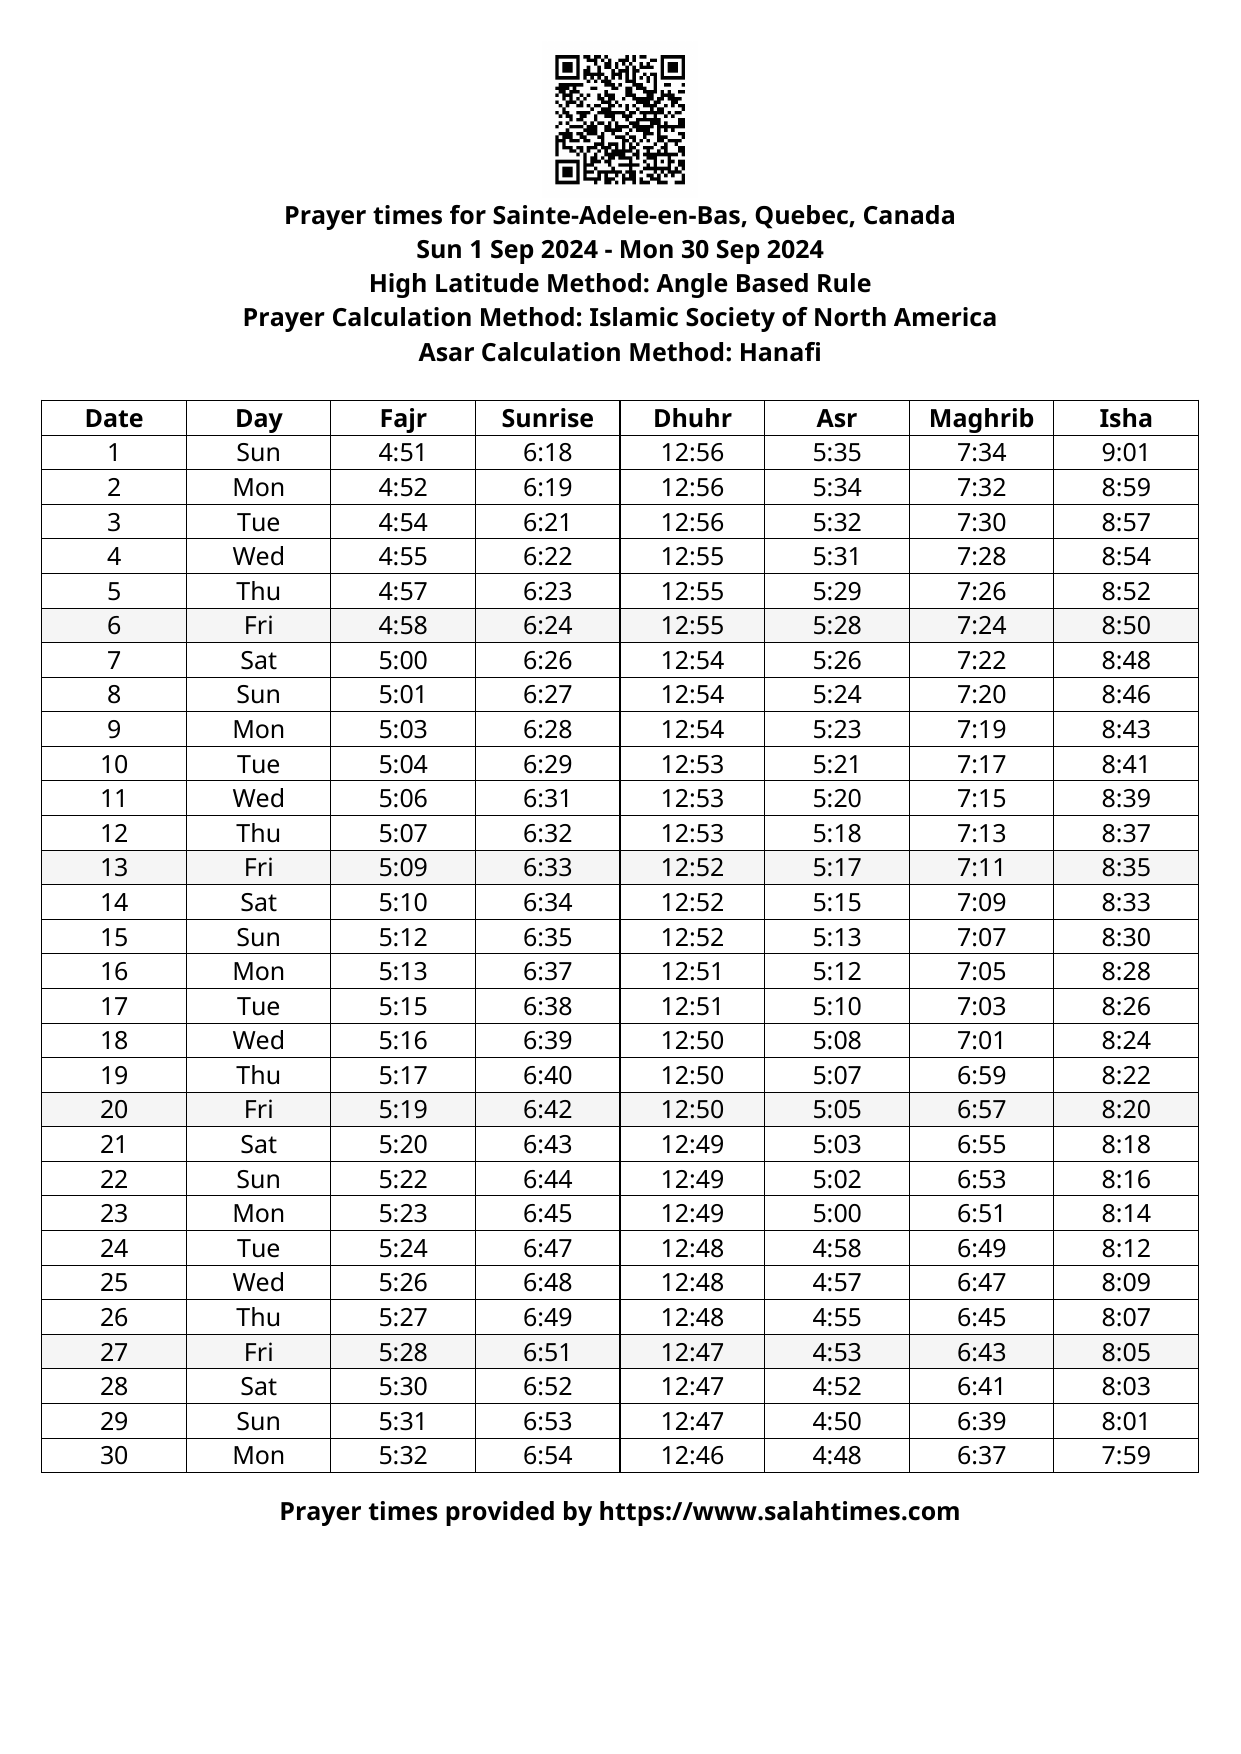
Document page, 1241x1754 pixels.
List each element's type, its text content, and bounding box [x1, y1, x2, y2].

table_header Asr [765, 401, 909, 434]
table_cell 8:26 [1054, 989, 1198, 1022]
table_cell 5:18 [765, 816, 909, 849]
table_cell 8 [42, 678, 186, 711]
table_cell 7:13 [910, 816, 1053, 849]
table_cell 5:15 [331, 989, 475, 1022]
table_cell 5:26 [331, 1266, 475, 1299]
table_cell 7:17 [910, 747, 1053, 780]
table_cell Sat [187, 885, 330, 919]
table_cell 19 [42, 1058, 186, 1092]
table_cell 5:28 [765, 609, 909, 642]
table_cell 6:43 [910, 1335, 1053, 1368]
table_cell 6:52 [476, 1369, 619, 1403]
table_cell 12:52 [621, 920, 764, 953]
table_cell 6:51 [910, 1196, 1053, 1230]
table_cell 1 [42, 436, 186, 469]
table_cell 6:38 [476, 989, 619, 1022]
table_cell 6:45 [476, 1196, 619, 1230]
table_cell Tue [187, 505, 330, 538]
table_cell 6:49 [910, 1231, 1053, 1264]
table_cell Fri [187, 851, 330, 884]
table_cell 8:16 [1054, 1162, 1198, 1195]
table_cell 7:19 [910, 712, 1053, 746]
table_cell Sun [187, 678, 330, 711]
table_cell 8:28 [1054, 954, 1198, 988]
table_cell Tue [187, 1231, 330, 1264]
table_cell Thu [187, 1300, 330, 1334]
table_cell 8:37 [1054, 816, 1198, 849]
table_cell 12:54 [621, 678, 764, 711]
table_cell 6:59 [910, 1058, 1053, 1092]
table_cell 12 [42, 816, 186, 849]
table_cell 12:49 [621, 1196, 764, 1230]
table_cell 12:47 [621, 1335, 764, 1368]
table_cell 7:28 [910, 539, 1053, 573]
table_cell 4:50 [765, 1404, 909, 1437]
table_cell 7:24 [910, 609, 1053, 642]
table_cell 8:41 [1054, 747, 1198, 780]
table_cell 16 [42, 954, 186, 988]
table_cell 27 [42, 1335, 186, 1368]
table_cell 5:17 [331, 1058, 475, 1092]
text Prayer Calculation Method: Islamic Society of North America [42, 300, 1198, 334]
table_cell 8:52 [1054, 574, 1198, 607]
table_header Sunrise [476, 401, 619, 434]
table_cell 6:51 [476, 1335, 619, 1368]
table_cell 12:49 [621, 1127, 764, 1161]
table_cell 5:15 [765, 885, 909, 919]
table_cell 7:32 [910, 470, 1053, 504]
table_cell 7:59 [1054, 1439, 1198, 1472]
table_cell Tue [187, 747, 330, 780]
table_cell 5:04 [331, 747, 475, 780]
table_cell 4:54 [331, 505, 475, 538]
table_cell 9 [42, 712, 186, 746]
table_cell 12:56 [621, 505, 764, 538]
table_cell 6:53 [910, 1162, 1053, 1195]
table_cell 12:51 [621, 989, 764, 1022]
table_cell 5:35 [765, 436, 909, 469]
table_cell 12:48 [621, 1300, 764, 1334]
table_cell 12:49 [621, 1162, 764, 1195]
table_cell 6:40 [476, 1058, 619, 1092]
table_cell 12:51 [621, 954, 764, 988]
table_cell 5:17 [765, 851, 909, 884]
table_cell 12:55 [621, 609, 764, 642]
table_cell 13 [42, 851, 186, 884]
table_header Maghrib [910, 401, 1053, 434]
table_cell 6:28 [476, 712, 619, 746]
table_cell 8:59 [1054, 470, 1198, 504]
table_cell Thu [187, 574, 330, 607]
table_cell 5:19 [331, 1093, 475, 1126]
table_cell 5:26 [765, 643, 909, 677]
table_cell Tue [187, 989, 330, 1022]
table_cell 5:24 [331, 1231, 475, 1264]
table_cell 17 [42, 989, 186, 1022]
table_cell 7:11 [910, 851, 1053, 884]
table_cell Wed [187, 781, 330, 815]
table_cell 20 [42, 1093, 186, 1126]
table_cell Fri [187, 609, 330, 642]
table_cell 7:09 [910, 885, 1053, 919]
table_cell 8:03 [1054, 1369, 1198, 1403]
table_cell 6:47 [910, 1266, 1053, 1299]
table_cell 5:20 [331, 1127, 475, 1161]
table_cell 4:52 [331, 470, 475, 504]
text Prayer times for Sainte-Adele-en-Bas, Quebec, Canada [42, 198, 1198, 232]
table_cell 5:03 [331, 712, 475, 746]
table_cell 12:52 [621, 885, 764, 919]
table_cell 5:06 [331, 781, 475, 815]
table_cell 12:50 [621, 1024, 764, 1057]
table_cell 12:54 [621, 643, 764, 677]
table_cell 18 [42, 1024, 186, 1057]
table_cell 8:01 [1054, 1404, 1198, 1437]
picture [542, 41, 699, 198]
table_cell 6:49 [476, 1300, 619, 1334]
table_cell 14 [42, 885, 186, 919]
table_cell 7:03 [910, 989, 1053, 1022]
table_cell 12:53 [621, 747, 764, 780]
table_cell 4:51 [331, 436, 475, 469]
table_cell 12:54 [621, 712, 764, 746]
table_cell 5:22 [331, 1162, 475, 1195]
table_cell 5:16 [331, 1024, 475, 1057]
table_cell 3 [42, 505, 186, 538]
table_cell 7:07 [910, 920, 1053, 953]
table_cell 8:09 [1054, 1266, 1198, 1299]
table_cell Thu [187, 1058, 330, 1092]
table_cell 8:12 [1054, 1231, 1198, 1264]
table_cell 8:22 [1054, 1058, 1198, 1092]
table_cell Sun [187, 1404, 330, 1437]
table_cell 7:01 [910, 1024, 1053, 1057]
table_cell 7:05 [910, 954, 1053, 988]
table_cell 8:39 [1054, 781, 1198, 815]
table_cell 6:34 [476, 885, 619, 919]
table_cell 8:18 [1054, 1127, 1198, 1161]
text Asar Calculation Method: Hanafi [42, 334, 1198, 368]
table_cell 5:01 [331, 678, 475, 711]
table_cell 12:48 [621, 1266, 764, 1299]
text Prayer times provided by https://www.salahtimes.com [42, 1494, 1198, 1528]
table_cell 5:07 [331, 816, 475, 849]
table_cell 4:52 [765, 1369, 909, 1403]
table_cell 4:57 [331, 574, 475, 607]
table_cell 7:34 [910, 436, 1053, 469]
table_cell 26 [42, 1300, 186, 1334]
table_cell 6:33 [476, 851, 619, 884]
table_cell 5:23 [765, 712, 909, 746]
table_cell 8:30 [1054, 920, 1198, 953]
table_cell 6:22 [476, 539, 619, 573]
table_cell 6 [42, 609, 186, 642]
table_cell Sat [187, 1127, 330, 1161]
table_cell Sun [187, 1162, 330, 1195]
table_cell 5:10 [765, 989, 909, 1022]
table_cell 6:39 [476, 1024, 619, 1057]
table_cell 5:23 [331, 1196, 475, 1230]
table_cell 7:30 [910, 505, 1053, 538]
table_cell 6:24 [476, 609, 619, 642]
table_cell 5:12 [765, 954, 909, 988]
table_cell 8:35 [1054, 851, 1198, 884]
table_cell Mon [187, 712, 330, 746]
table_cell Sat [187, 1369, 330, 1403]
table_cell 6:41 [910, 1369, 1053, 1403]
table_cell 9:01 [1054, 436, 1198, 469]
table_cell 24 [42, 1231, 186, 1264]
table_cell 8:50 [1054, 609, 1198, 642]
table_cell 5:05 [765, 1093, 909, 1126]
table_cell 8:54 [1054, 539, 1198, 573]
table_cell Wed [187, 539, 330, 573]
table_cell 6:54 [476, 1439, 619, 1472]
table_cell 7:22 [910, 643, 1053, 677]
table_cell 5:32 [765, 505, 909, 538]
table_cell 8:14 [1054, 1196, 1198, 1230]
table_cell 8:20 [1054, 1093, 1198, 1126]
table_cell 5:00 [331, 643, 475, 677]
table_cell 11 [42, 781, 186, 815]
table_cell 4:58 [765, 1231, 909, 1264]
table_cell 5:32 [331, 1439, 475, 1472]
table_cell 8:33 [1054, 885, 1198, 919]
table_cell 4:48 [765, 1439, 909, 1472]
table_cell Wed [187, 1024, 330, 1057]
table_cell 6:19 [476, 470, 619, 504]
table_cell 6:37 [476, 954, 619, 988]
table_cell 5:08 [765, 1024, 909, 1057]
table_header Fajr [331, 401, 475, 434]
table_cell 5:09 [331, 851, 475, 884]
table_header Isha [1054, 401, 1198, 434]
table_cell 6:48 [476, 1266, 619, 1299]
table_cell 5:21 [765, 747, 909, 780]
table_cell 4:53 [765, 1335, 909, 1368]
table_cell 8:05 [1054, 1335, 1198, 1368]
table_cell 12:47 [621, 1369, 764, 1403]
table_cell 12:53 [621, 816, 764, 849]
table_cell 5:27 [331, 1300, 475, 1334]
table_cell 5:03 [765, 1127, 909, 1161]
table_cell 6:31 [476, 781, 619, 815]
table_cell 30 [42, 1439, 186, 1472]
table_cell 5:34 [765, 470, 909, 504]
table_cell Wed [187, 1266, 330, 1299]
table_cell 5 [42, 574, 186, 607]
table_cell 6:18 [476, 436, 619, 469]
table_cell Mon [187, 470, 330, 504]
table_cell 6:44 [476, 1162, 619, 1195]
table_cell 4:57 [765, 1266, 909, 1299]
table_cell 12:56 [621, 436, 764, 469]
table_cell 5:12 [331, 920, 475, 953]
table_cell 4:58 [331, 609, 475, 642]
table_cell 6:39 [910, 1404, 1053, 1437]
table_cell Mon [187, 1439, 330, 1472]
table_cell 10 [42, 747, 186, 780]
table_cell 6:26 [476, 643, 619, 677]
table_cell 12:52 [621, 851, 764, 884]
table_cell 8:57 [1054, 505, 1198, 538]
table_cell 7 [42, 643, 186, 677]
table_header Day [187, 401, 330, 434]
table_cell 5:31 [765, 539, 909, 573]
text High Latitude Method: Angle Based Rule [42, 266, 1198, 300]
table_cell 29 [42, 1404, 186, 1437]
table_cell 22 [42, 1162, 186, 1195]
table_cell 6:27 [476, 678, 619, 711]
table_header Date [42, 401, 186, 434]
table_cell 12:56 [621, 470, 764, 504]
table_cell 6:37 [910, 1439, 1053, 1472]
table_cell 6:43 [476, 1127, 619, 1161]
table_cell 4:55 [765, 1300, 909, 1334]
table_cell 12:46 [621, 1439, 764, 1472]
table_cell 6:42 [476, 1093, 619, 1126]
table_cell 4 [42, 539, 186, 573]
table_cell 6:53 [476, 1404, 619, 1437]
table_cell 12:53 [621, 781, 764, 815]
table_cell 6:23 [476, 574, 619, 607]
text Sun 1 Sep 2024 - Mon 30 Sep 2024 [42, 232, 1198, 266]
table_cell 12:55 [621, 574, 764, 607]
table_cell Fri [187, 1093, 330, 1126]
table_cell Sun [187, 436, 330, 469]
table_cell 5:13 [765, 920, 909, 953]
table_cell Mon [187, 954, 330, 988]
table_cell 25 [42, 1266, 186, 1299]
table_cell 12:50 [621, 1093, 764, 1126]
table_cell 5:00 [765, 1196, 909, 1230]
table_cell Fri [187, 1335, 330, 1368]
table_cell 5:13 [331, 954, 475, 988]
table_cell 7:20 [910, 678, 1053, 711]
table_header Dhuhr [621, 401, 764, 434]
table_cell 8:07 [1054, 1300, 1198, 1334]
table_cell 7:15 [910, 781, 1053, 815]
table_cell 12:55 [621, 539, 764, 573]
table_cell 6:57 [910, 1093, 1053, 1126]
table_cell 5:30 [331, 1369, 475, 1403]
table_cell Sun [187, 920, 330, 953]
table_cell 12:47 [621, 1404, 764, 1437]
table_cell 5:20 [765, 781, 909, 815]
table_cell 28 [42, 1369, 186, 1403]
table_cell 5:02 [765, 1162, 909, 1195]
table_cell 5:31 [331, 1404, 475, 1437]
table_cell 4:55 [331, 539, 475, 573]
table_cell 2 [42, 470, 186, 504]
table_cell 5:10 [331, 885, 475, 919]
table_cell Sat [187, 643, 330, 677]
table_cell 5:29 [765, 574, 909, 607]
table_cell 8:24 [1054, 1024, 1198, 1057]
table_cell 8:43 [1054, 712, 1198, 746]
table_cell Mon [187, 1196, 330, 1230]
table_cell 6:47 [476, 1231, 619, 1264]
table_cell 6:32 [476, 816, 619, 849]
table_cell 6:29 [476, 747, 619, 780]
table_cell 8:48 [1054, 643, 1198, 677]
table_cell 23 [42, 1196, 186, 1230]
table_cell 6:21 [476, 505, 619, 538]
table_cell 7:26 [910, 574, 1053, 607]
table_cell 5:24 [765, 678, 909, 711]
table_cell 12:50 [621, 1058, 764, 1092]
table_cell 12:48 [621, 1231, 764, 1264]
table_cell 6:55 [910, 1127, 1053, 1161]
table_cell 5:07 [765, 1058, 909, 1092]
table_cell 21 [42, 1127, 186, 1161]
table_cell 5:28 [331, 1335, 475, 1368]
table_cell 8:46 [1054, 678, 1198, 711]
table_cell 6:35 [476, 920, 619, 953]
table_cell Thu [187, 816, 330, 849]
table_cell 15 [42, 920, 186, 953]
table_cell 6:45 [910, 1300, 1053, 1334]
